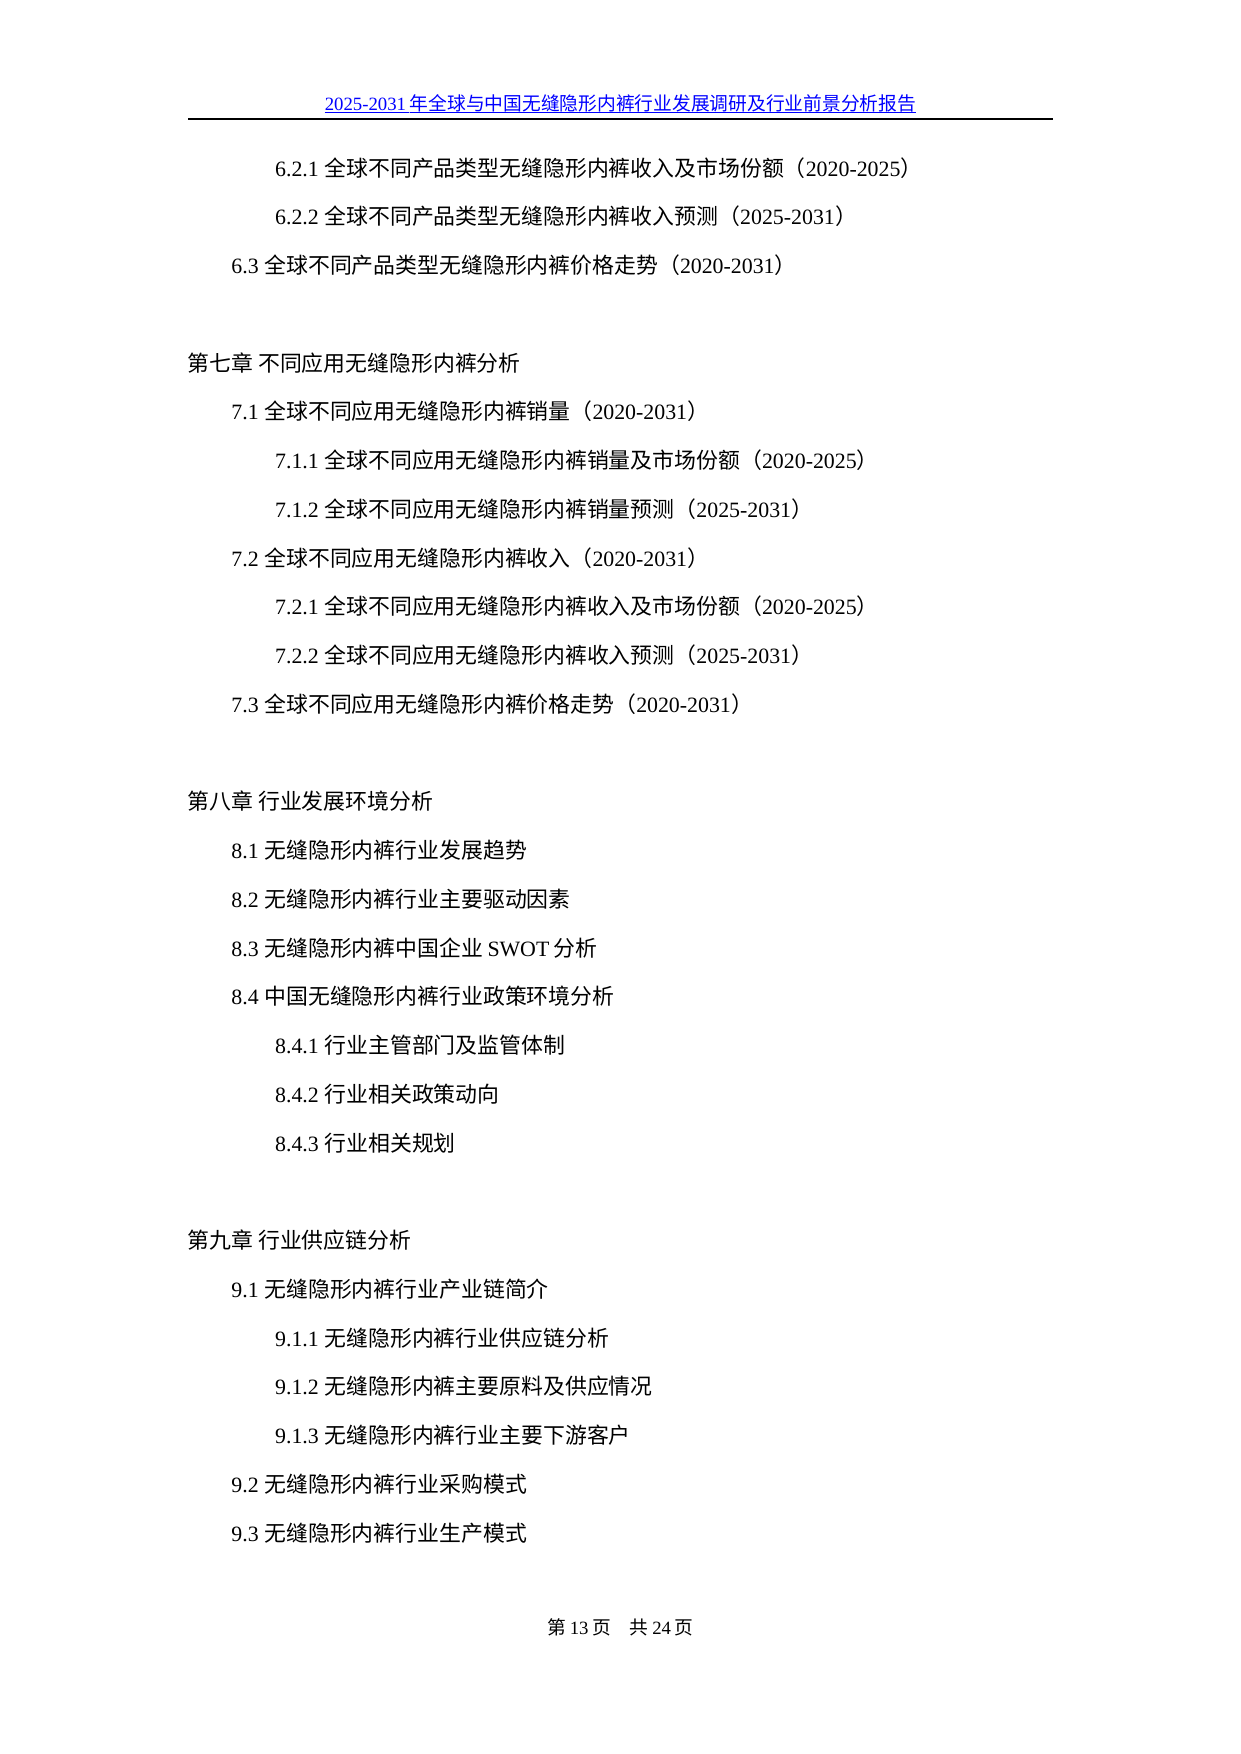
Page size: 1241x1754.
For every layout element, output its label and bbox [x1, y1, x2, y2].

text [187, 150, 1053, 1548]
